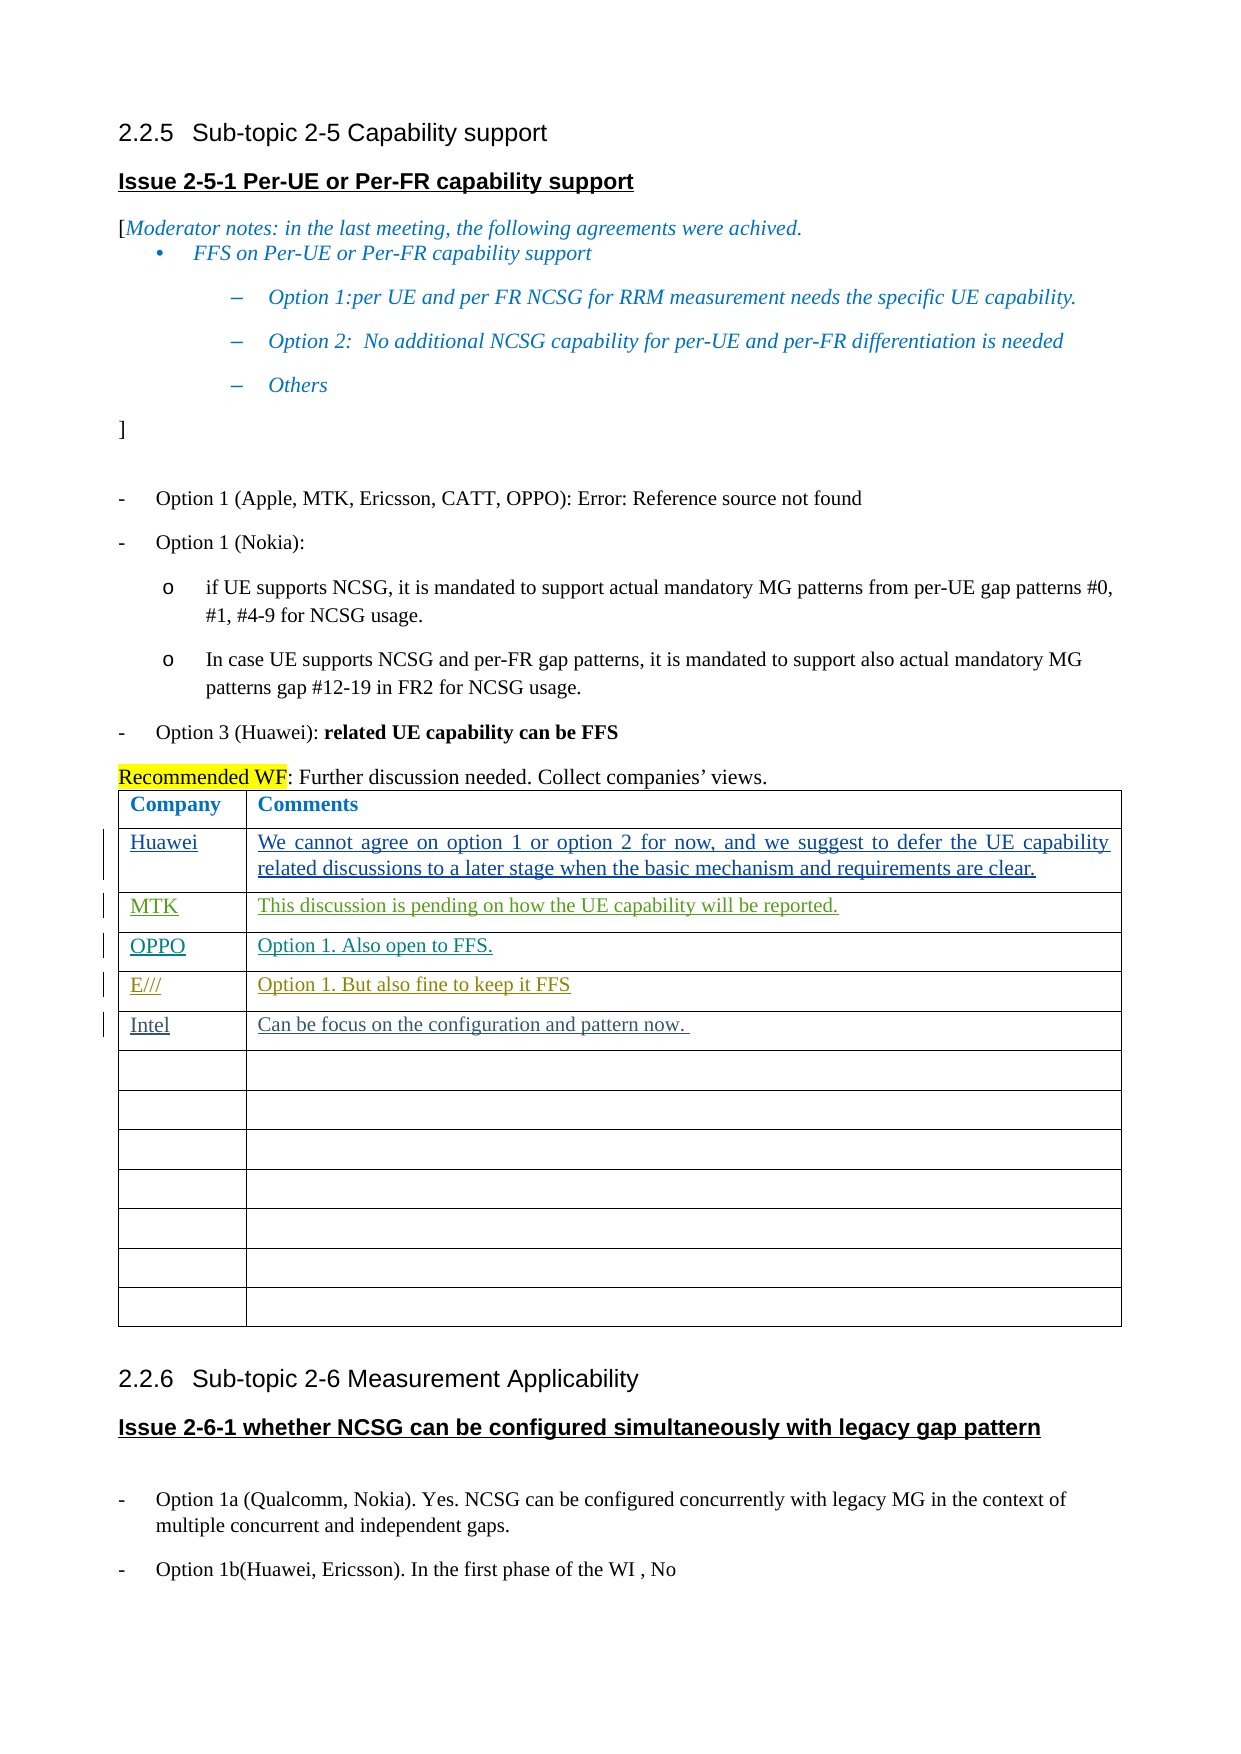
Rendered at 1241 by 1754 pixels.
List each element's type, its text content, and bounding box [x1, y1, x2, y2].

list if UE supports NCSG, it is mandated to support actual mandatory MG patterns from per-UE gap patterns #0, #1, #4-9 for NCSG usage. [162, 575, 1122, 627]
subtitle Issue 2-6-1 whether NCSG can be configured simultaneously with legacy gap pattern [118, 1414, 1122, 1441]
table_cell [119, 1249, 246, 1287]
table_cell [247, 1130, 1121, 1168]
table_cell [119, 1012, 246, 1050]
table_cell [247, 1051, 1121, 1089]
list Option 2: No additional NCSG capability for per-UE and per-FR differentiation is needed [231, 328, 1122, 354]
text [Moderator notes: in the last meeting, the following agreements were achived. [118, 215, 1122, 240]
table_cell [247, 1170, 1121, 1208]
table_header Company [119, 791, 246, 828]
list In case UE supports NCSG and per-FR gap patterns, it is mandated to support also actual mandatory MG patterns gap #12-19 in FR2 for NCSG usage. [162, 647, 1122, 699]
subtitle Issue 2-5-1 Per-UE or Per-FR capability support [118, 168, 1122, 194]
table_cell [119, 972, 246, 1011]
list Others [231, 372, 1122, 398]
text ] [118, 416, 1122, 442]
table_cell [247, 1288, 1121, 1326]
table_cell [119, 893, 246, 932]
list Option 3 (Huawei): related UE capability can be FFS [118, 719, 1122, 744]
subtitle Sub-topic 2-6 Measurement Applicability [118, 1364, 1122, 1393]
table_header Comments [247, 791, 1121, 828]
table_cell [119, 1051, 246, 1089]
table_cell [119, 1209, 246, 1247]
table_cell [247, 972, 1121, 1011]
table_cell [247, 1091, 1121, 1129]
text Recommended WF: Further discussion needed. Collect companies’ views. [287, 764, 1122, 789]
table_cell [247, 1249, 1121, 1287]
table_cell [119, 933, 246, 971]
table_cell [119, 1091, 246, 1129]
table_cell [119, 1170, 246, 1208]
table_cell [247, 829, 1121, 892]
table_cell [119, 1288, 246, 1326]
list Option 1:per UE and per FR NCSG for RRM measurement needs the specific UE capability. [231, 284, 1122, 309]
table_cell [119, 829, 246, 892]
list Option 1a (Qualcomm, Nokia). Yes. NCSG can be configured concurrently with legacy MG in the context of multiple concurrent and independent gaps. [118, 1487, 1122, 1537]
table_cell [247, 1012, 1121, 1050]
table_cell [119, 1130, 246, 1168]
table_cell [247, 1209, 1121, 1247]
table_cell [247, 933, 1121, 971]
list Option 1 (Nokia): [118, 530, 1122, 554]
list FFS on Per-UE or Per-FR capability support [156, 240, 1122, 266]
subtitle Sub-topic 2-5 Capability support [118, 118, 1122, 147]
table_cell [247, 893, 1121, 932]
list Option 1b(Huawei, Ericsson). In the first phase of the WI , No [118, 1557, 1122, 1581]
